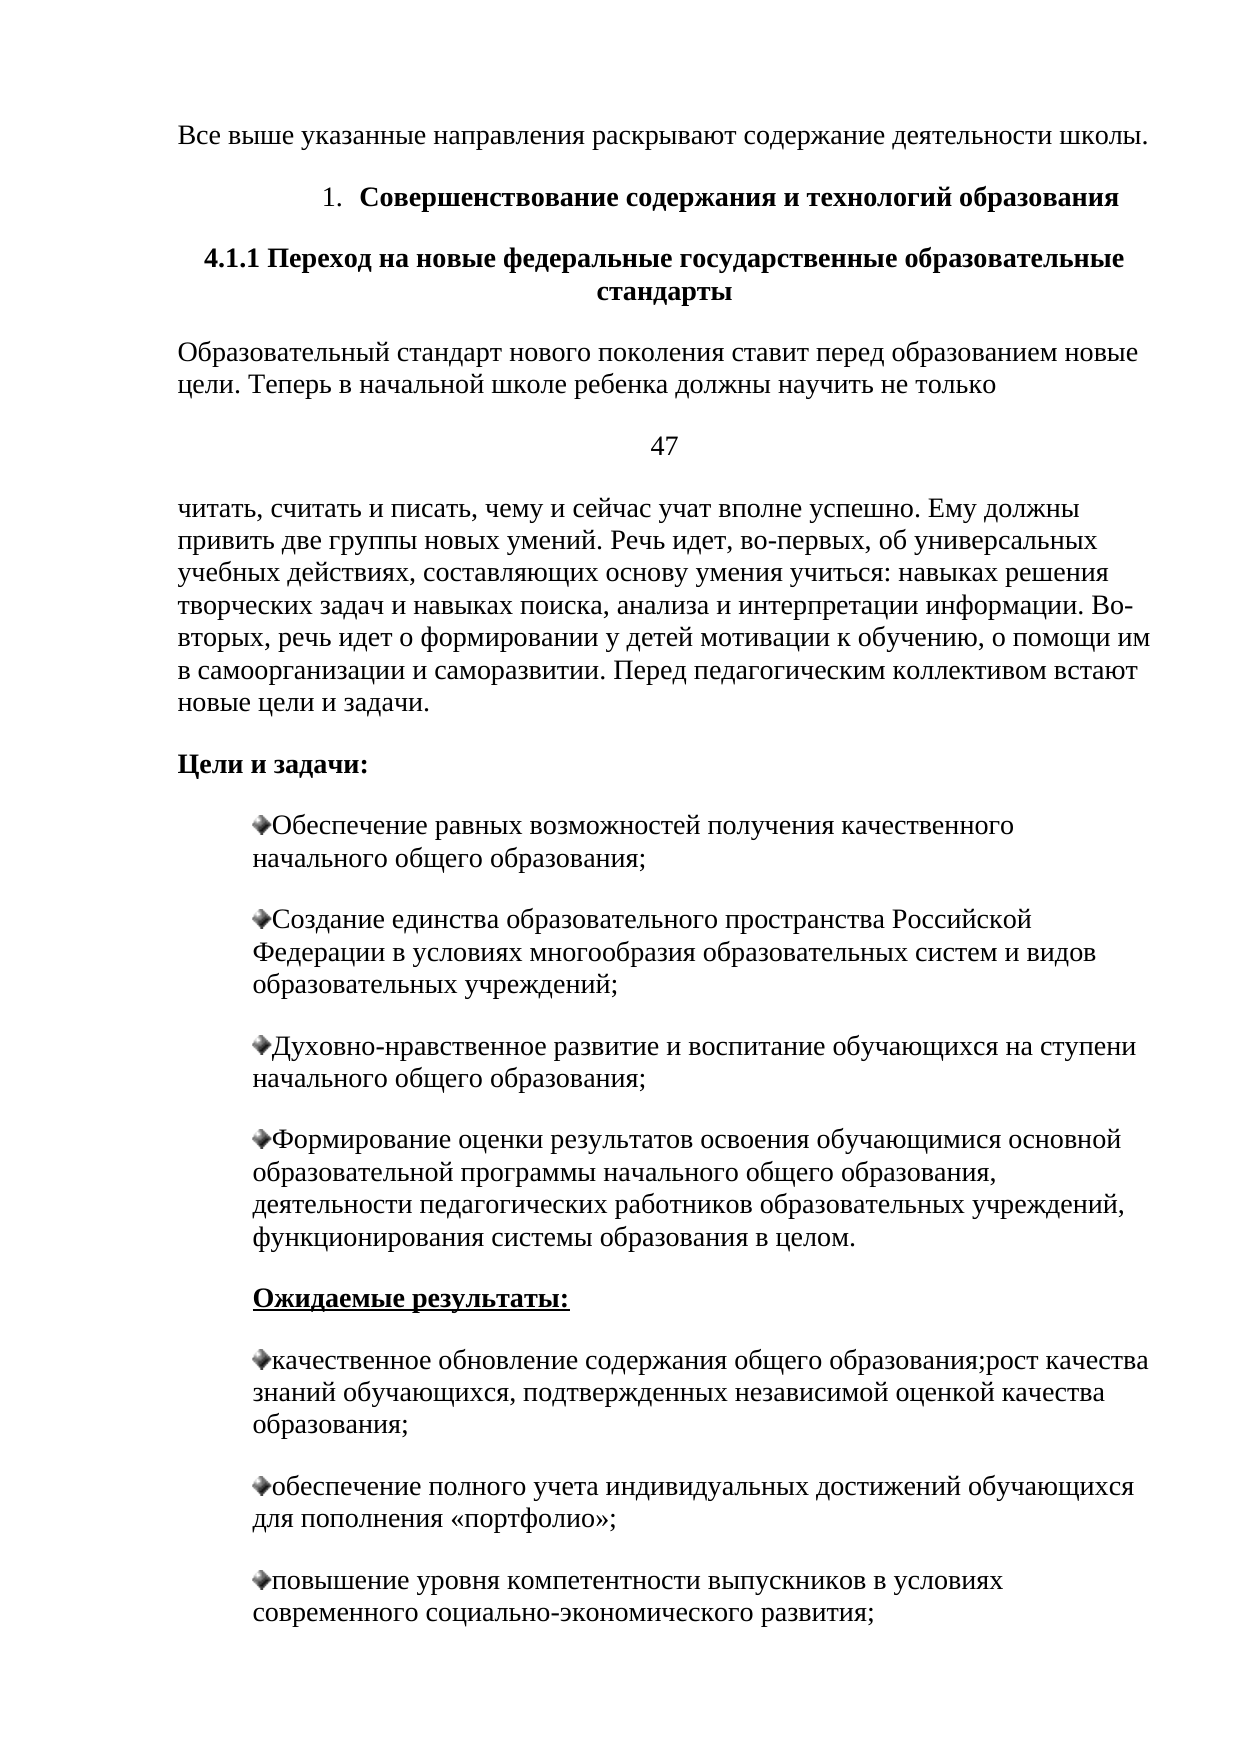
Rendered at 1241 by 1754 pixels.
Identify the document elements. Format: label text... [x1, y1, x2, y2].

picture [252, 1476, 272, 1496]
picture [252, 815, 272, 835]
text читать, считать и писать, чему и сейчас учат вполне успешно. Ему должны привить две группы новых умений. Речь идет, во-первых, об универсальных учебных действиях, составляющих основу умения учиться: навыках решения творческих задач и навыках поиска, анализа и интерпретации информации. Во-вторых, речь идет о формировании у детей мотивации к обучению, о помощи им в самоорганизации и саморазвитии. Перед педагогическим коллективом встают новые цели и задачи. [177, 491, 1152, 717]
text Обеспечение равных возможностей получения качественного начального общего образования; [252, 808, 1152, 873]
text Духовно-нравственное развитие и воспитание обучающихся на ступени начального общего образования; [252, 1028, 1152, 1093]
picture [252, 1570, 272, 1590]
picture [252, 1035, 272, 1055]
text повышение уровня компетентности выпускников в условиях современного социально-экономического развития; [252, 1563, 1152, 1628]
text Создание единства образовательного пространства Российской Федерации в условиях многообразия образовательных систем и видов образовательных учреждений; [252, 902, 1152, 999]
list Совершенствование содержания и технологий образования [290, 180, 1152, 212]
text 47 [177, 429, 1152, 462]
text 4.1.1 Переход на новые федеральные государственные образовательные стандарты [177, 241, 1152, 306]
text Все выше указанные направления раскрывают содержание деятельности школы. [177, 118, 1152, 151]
picture [252, 1349, 272, 1370]
picture [252, 909, 272, 929]
text обеспечение полного учета индивидуальных достижений обучающихся для пополнения «портфолио»; [252, 1469, 1152, 1534]
text качественное обновление содержания общего образования;рост качества знаний обучающихся, подтвержденных независимой оценкой качества образования; [252, 1343, 1152, 1440]
text Формирование оценки результатов освоения обучающимися основной образовательной программы начального общего образования, деятельности педагогических работников образовательных учреждений, функционирования системы образования в целом. [252, 1122, 1152, 1252]
text Образовательный стандарт нового поколения ставит перед образованием новые цели. Теперь в начальной школе ребенка должны научить не только [177, 335, 1152, 400]
picture [252, 1129, 272, 1149]
text Ожидаемые результаты: [252, 1281, 1152, 1314]
text Цели и задачи: [177, 747, 1152, 779]
